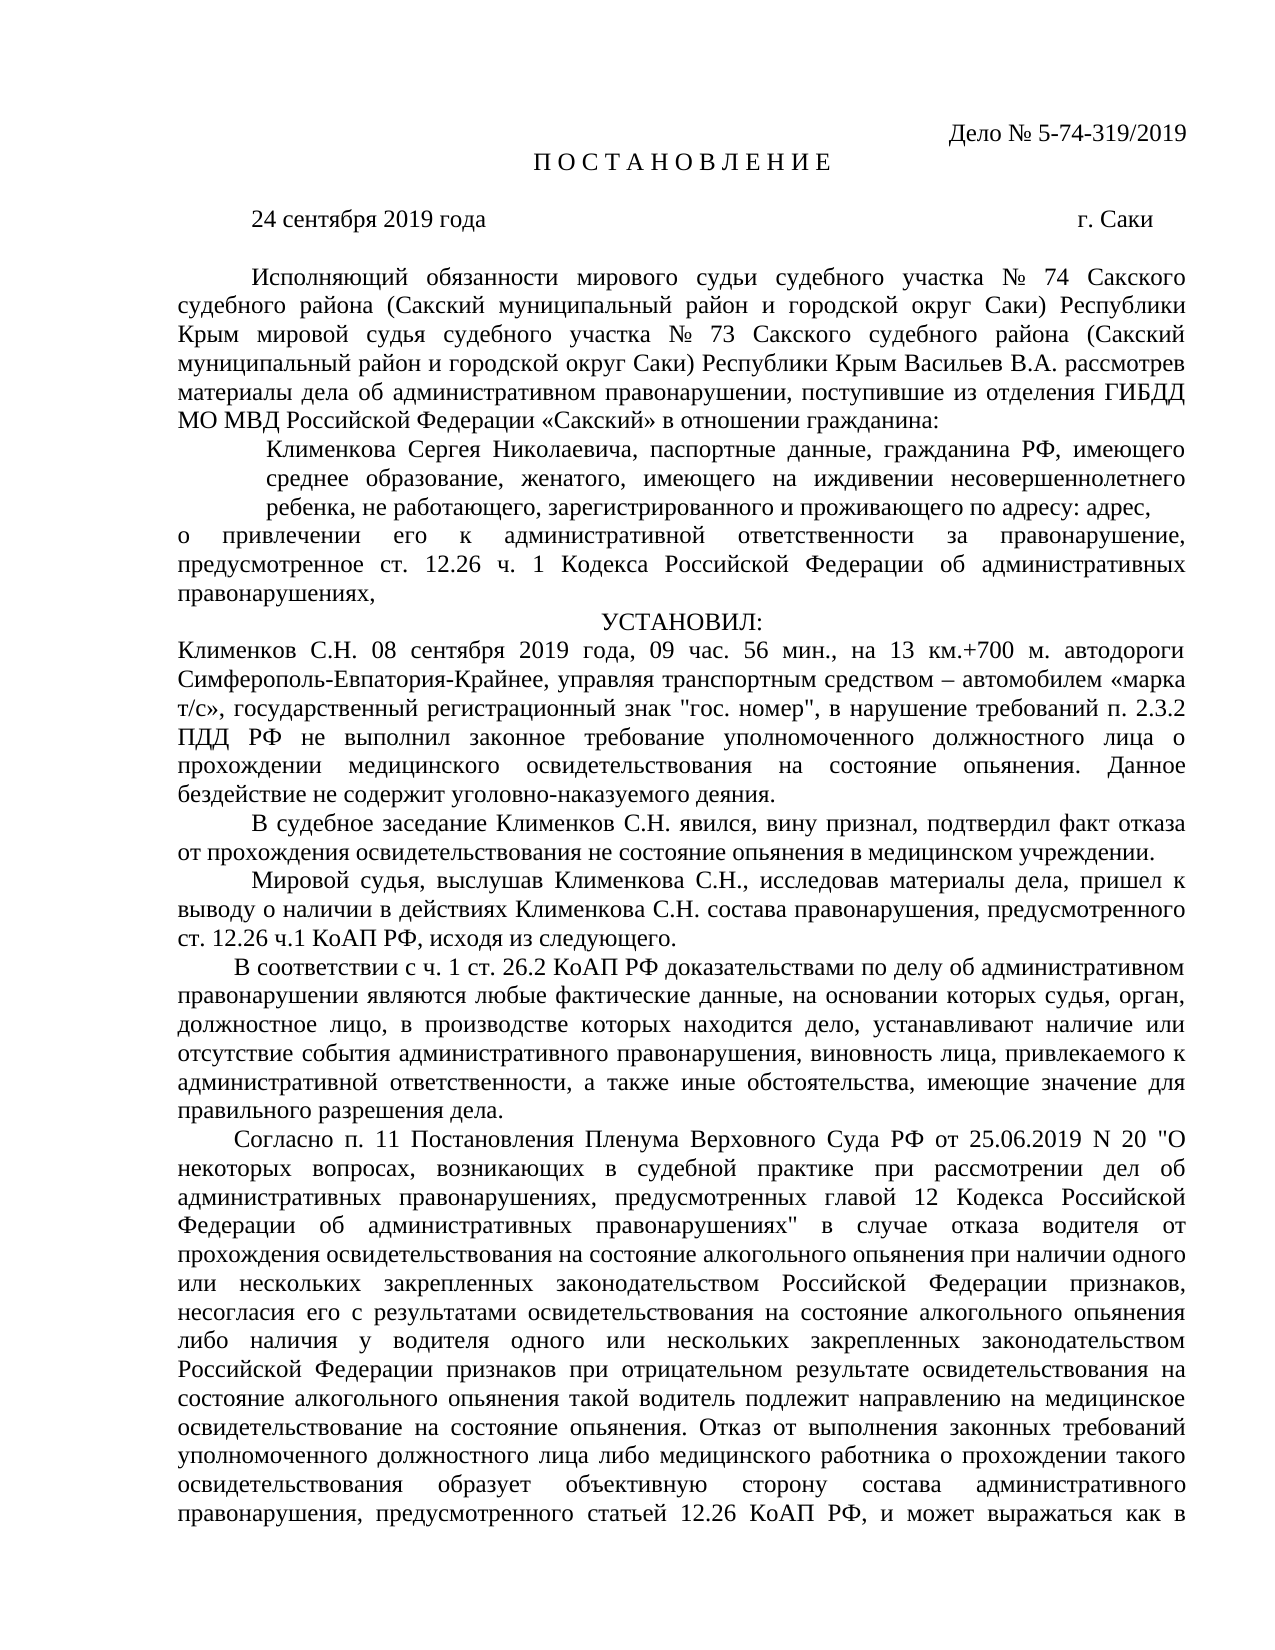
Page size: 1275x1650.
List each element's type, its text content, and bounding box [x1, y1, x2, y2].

text Клименков С.Н. 08 сентября 2019 года, 09 час. 56 мин., на 13 км.+700 м. автодороги Симферополь-Евпатория-Крайнее, управляя транспортным средством – автомобилем «марка т/с», государственный регистрационный знак "гос. номер", в нарушение требований п. 2.3.2 ПДД РФ не выполнил законное требование уполномоченного должностного лица о прохождении медицинского освидетельствования на состояние опьянения. Данное бездействие не содержит уголовно-наказуемого деяния. [177, 636, 1186, 808]
text В судебное заседание Клименков С.Н. явился, вину признал, подтвердил факт отказа от прохождения освидетельствования не состояние опьянения в медицинском учреждении. [177, 808, 1186, 866]
text В соответствии с ч. 1 ст. 26.2 КоАП РФ доказательствами по делу об административном правонарушении являются любые фактические данные, на основании которых судья, орган, должностное лицо, в производстве которых находится дело, устанавливают наличие или отсутствие события административного правонарушения, виновность лица, привлекаемого к административной ответственности, а также иные обстоятельства, имеющие значение для правильного разрешения дела. [177, 952, 1186, 1124]
text Мировой судья, выслушав Клименкова С.Н., исследовав материалы дела, пришел к выводу о наличии в действиях Клименкова С.Н. состава правонарушения, предусмотренного ст. 12.26 ч.1 КоАП РФ, исходя из следующего. [177, 866, 1186, 952]
text Клименкова Сергея Николаевича, паспортные данные, гражданина РФ, имеющего среднее образование, женатого, имеющего на иждивении несовершеннолетнего ребенка, не работающего, зарегистрированного и проживающего по адресу: адрес, [266, 434, 1186, 521]
text УСТАНОВИЛ: [177, 607, 1186, 636]
text П О С Т А Н О В Л Е Н И Е [177, 147, 1186, 176]
text Дело № 5-74-319/2019 [177, 118, 1186, 147]
text о привлечении его к административной ответственности за правонарушение, предусмотренное ст. 12.26 ч. 1 Кодекса Российской Федерации об административных правонарушениях, [177, 521, 1186, 607]
text 24 сентября 2019 года г. Саки [177, 204, 1186, 233]
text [177, 1124, 1186, 1527]
text Исполняющий обязанности мирового судьи судебного участка № 74 Сакского судебного района (Сакский муниципальный район и городской округ Саки) Республики Крым мировой судья судебного участка № 73 Сакского судебного района (Сакский муниципальный район и городской округ Саки) Республики Крым Васильев В.А. рассмотрев материалы дела об административном правонарушении, поступившие из отделения ГИБДД МО МВД Российской Федерации «Сакский» в отношении гражданина: [177, 262, 1186, 434]
